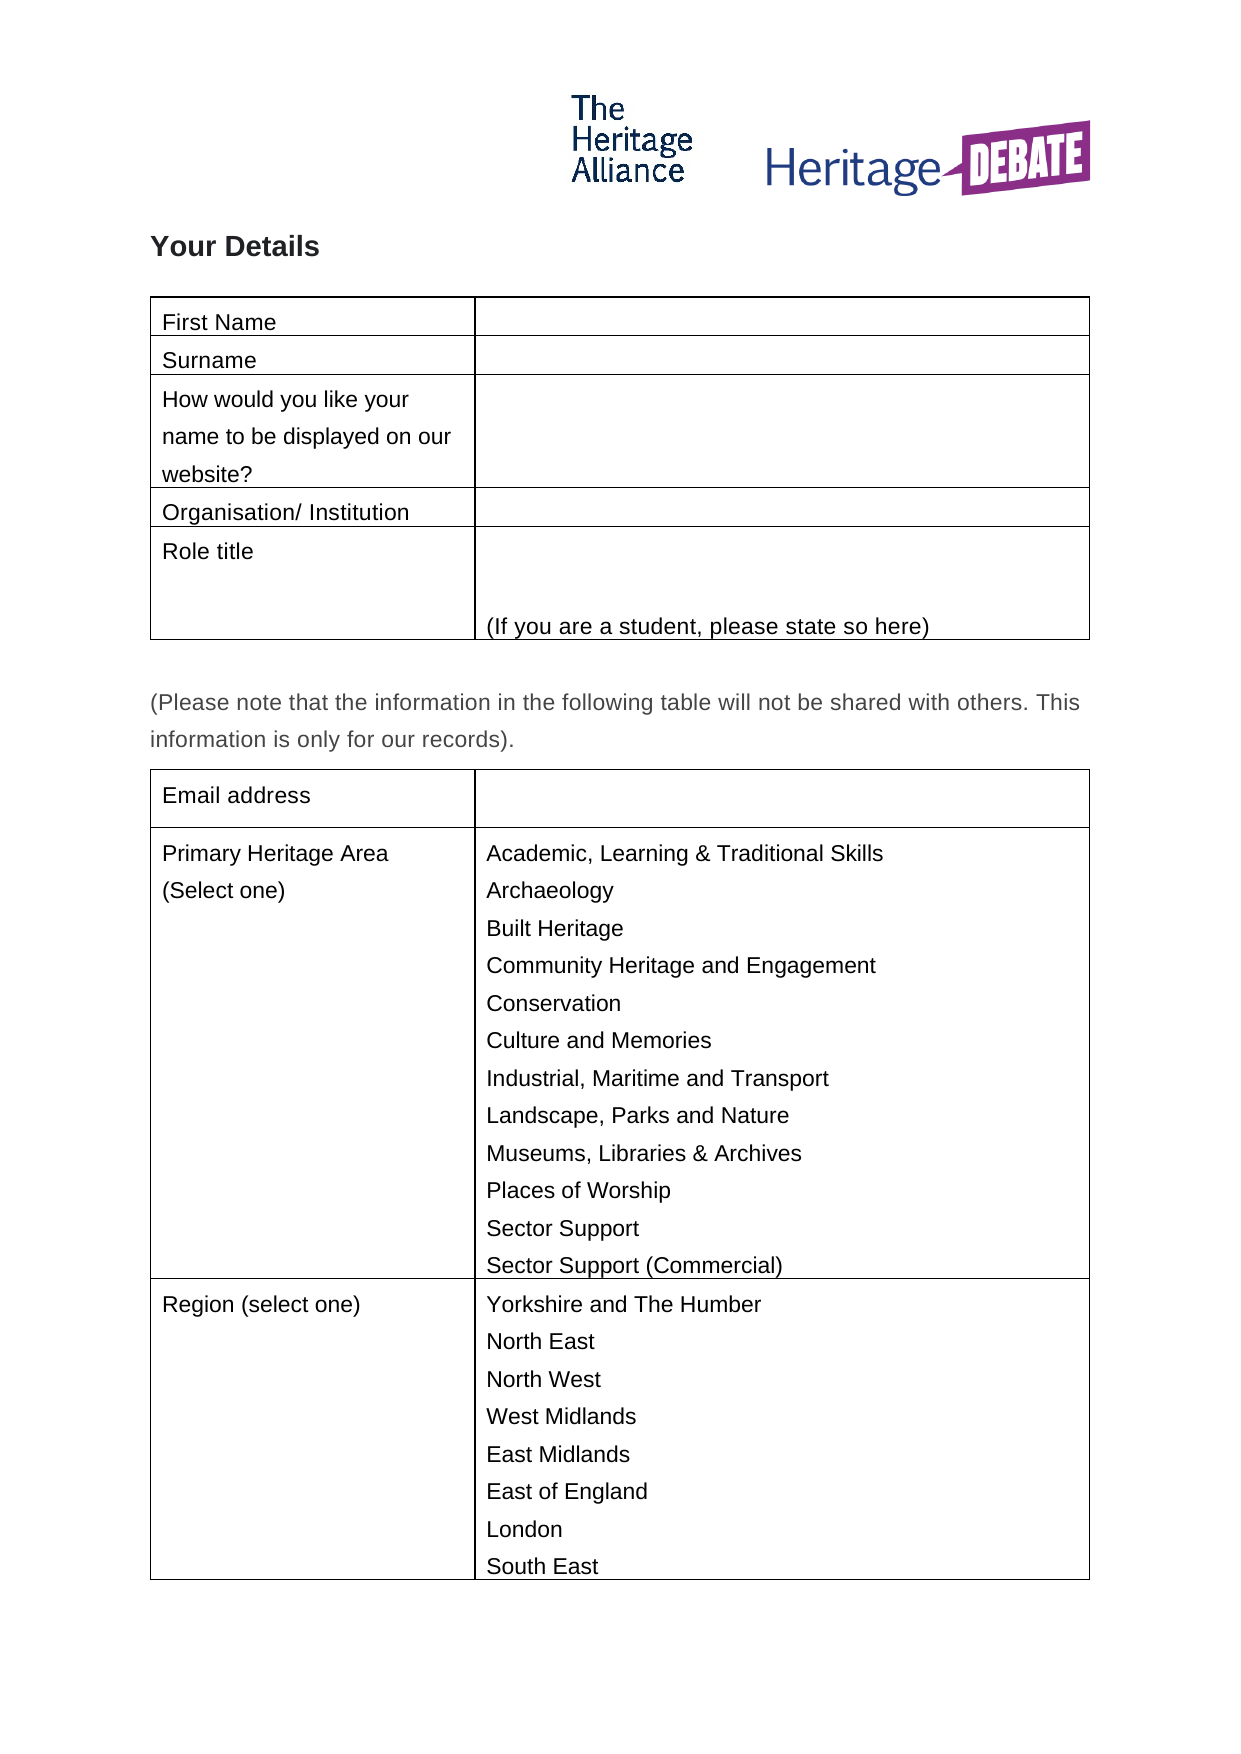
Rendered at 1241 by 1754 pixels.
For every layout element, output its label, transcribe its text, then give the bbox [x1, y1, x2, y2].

table_header First Name [151, 298, 474, 335]
table_header [476, 298, 1089, 335]
table_cell (If you are a student, please state so here) [476, 527, 1089, 639]
table_cell Primary Heritage Area (Select one) [151, 828, 474, 1278]
table_cell Role title [151, 527, 474, 639]
table_cell Region (select one) [151, 1279, 474, 1579]
table_cell Surname [151, 336, 474, 373]
table_cell [476, 375, 1089, 487]
table_header Email address [151, 770, 474, 827]
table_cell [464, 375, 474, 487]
table_cell Organisation/ Institution [151, 488, 474, 526]
text Your Details [150, 195, 1090, 263]
table_cell [476, 336, 1089, 373]
table_header [476, 770, 1089, 827]
picture [496, 73, 1091, 196]
table_cell Academic, Learning & Traditional Skills Archaeology Built Heritage Community Heritage and Engagement Conservation Culture and Memories Industrial, Maritime and Transport Landscape, Parks and Nature Museums, Libraries & Archives Places of Worship Sector Support Sector Support (Commercial) [476, 828, 1089, 1278]
table_cell [476, 488, 1089, 526]
text (Please note that the information in the following table will not be shared with others. This information is only for our records). [150, 678, 1090, 753]
